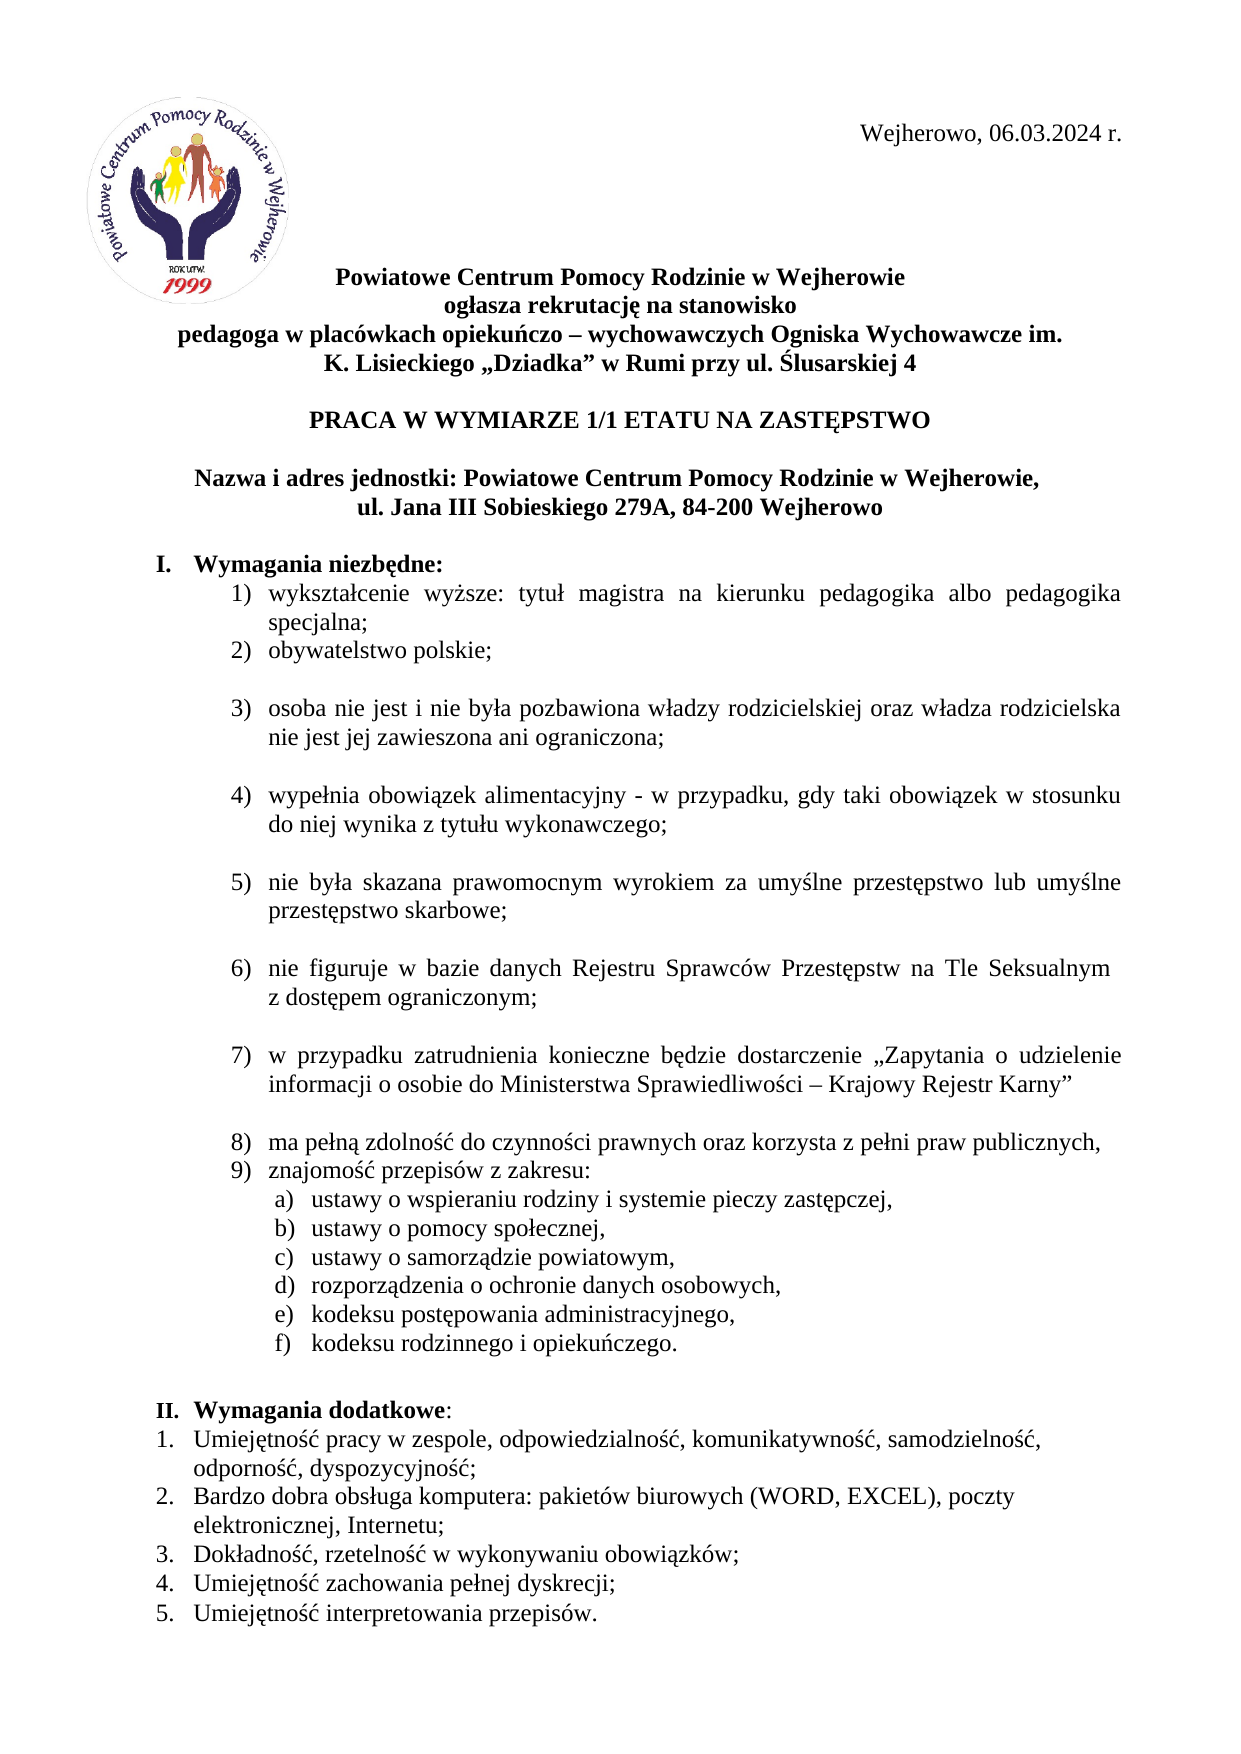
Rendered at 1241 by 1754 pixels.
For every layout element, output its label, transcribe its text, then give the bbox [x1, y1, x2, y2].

list wypełnia obowiązek alimentacyjny - w przypadku, gdy taki obowiązek w stosunku do niej wynika z tytułu wykonawczego; [231, 780, 1122, 838]
list ustawy o samorządzie powiatowym, [274, 1242, 1122, 1271]
list nie była skazana prawomocnym wyrokiem za umyślne przestępstwo lub umyślne przestępstwo skarbowe; [231, 867, 1122, 924]
picture [86, 97, 289, 304]
list ustawy o wspieraniu rodziny i systemie pieczy zastępczej, [274, 1184, 1122, 1213]
text PRACA W WYMIARZE 1/1 ETATU NA ZASTĘPSTWO [118, 406, 1122, 434]
list znajomość przepisów z zakresu: [231, 1156, 1122, 1184]
text Wejherowo, 06.03.2024 r. [118, 118, 1122, 147]
list Dokładność, rzetelność w wykonywaniu obowiązków; [156, 1539, 1122, 1568]
list wykształcenie wyższe: tytuł magistra na kierunku pedagogika albo pedagogika specjalna; [231, 578, 1122, 636]
text Powiatowe Centrum Pomocy Rodzinie w Wejherowie ogłasza rekrutację na stanowisko [118, 262, 1122, 319]
list Bardzo dobra obsługa komputera: pakietów biurowych (WORD, EXCEL), poczty elektronicznej, Internetu; [156, 1481, 1122, 1539]
list ustawy o pomocy społecznej, [274, 1213, 1122, 1242]
list nie figuruje w bazie danych Rejestru Sprawców Przestępstw na Tle Seksualnym z dostępem ograniczonym; [231, 953, 1122, 1011]
text pedagoga w placówkach opiekuńczo – wychowawczych Ogniska Wychowawcze im. K. Lisieckiego „Dziadka” w Rumi przy ul. Ślusarskiej 4 [118, 319, 1122, 377]
list obywatelstwo polskie; [231, 636, 1122, 664]
list Umiejętność interpretowania przepisów. [156, 1598, 1122, 1627]
list Umiejętność zachowania pełnej dyskrecji; [156, 1568, 1122, 1596]
list Wymagania niezbędne: [156, 549, 1122, 578]
list Umiejętność pracy w zespole, odpowiedzialność, komunikatywność, samodzielność, odporność, dyspozycyjność; [156, 1424, 1122, 1481]
list kodeksu rodzinnego i opiekuńczego. [274, 1328, 1122, 1357]
list rozporządzenia o ochronie danych osobowych, [274, 1271, 1122, 1299]
list w przypadku zatrudnienia konieczne będzie dostarczenie „Zapytania o udzielenie informacji o osobie do Ministerstwa Sprawiedliwości – Krajowy Rejestr Karny” [231, 1040, 1122, 1098]
text Nazwa i adres jednostki: Powiatowe Centrum Pomocy Rodzinie w Wejherowie, ul. Jana III Sobieskiego 279A, 84-200 Wejherowo [118, 463, 1122, 521]
list ma pełną zdolność do czynności prawnych oraz korzysta z pełni praw publicznych, [231, 1127, 1122, 1156]
list osoba nie jest i nie była pozbawiona władzy rodzicielskiej oraz władza rodzicielska nie jest jej zawieszona ani ograniczona; [231, 693, 1122, 751]
list kodeksu postępowania administracyjnego, [274, 1299, 1122, 1328]
list Wymagania dodatkowe: [156, 1395, 1122, 1424]
